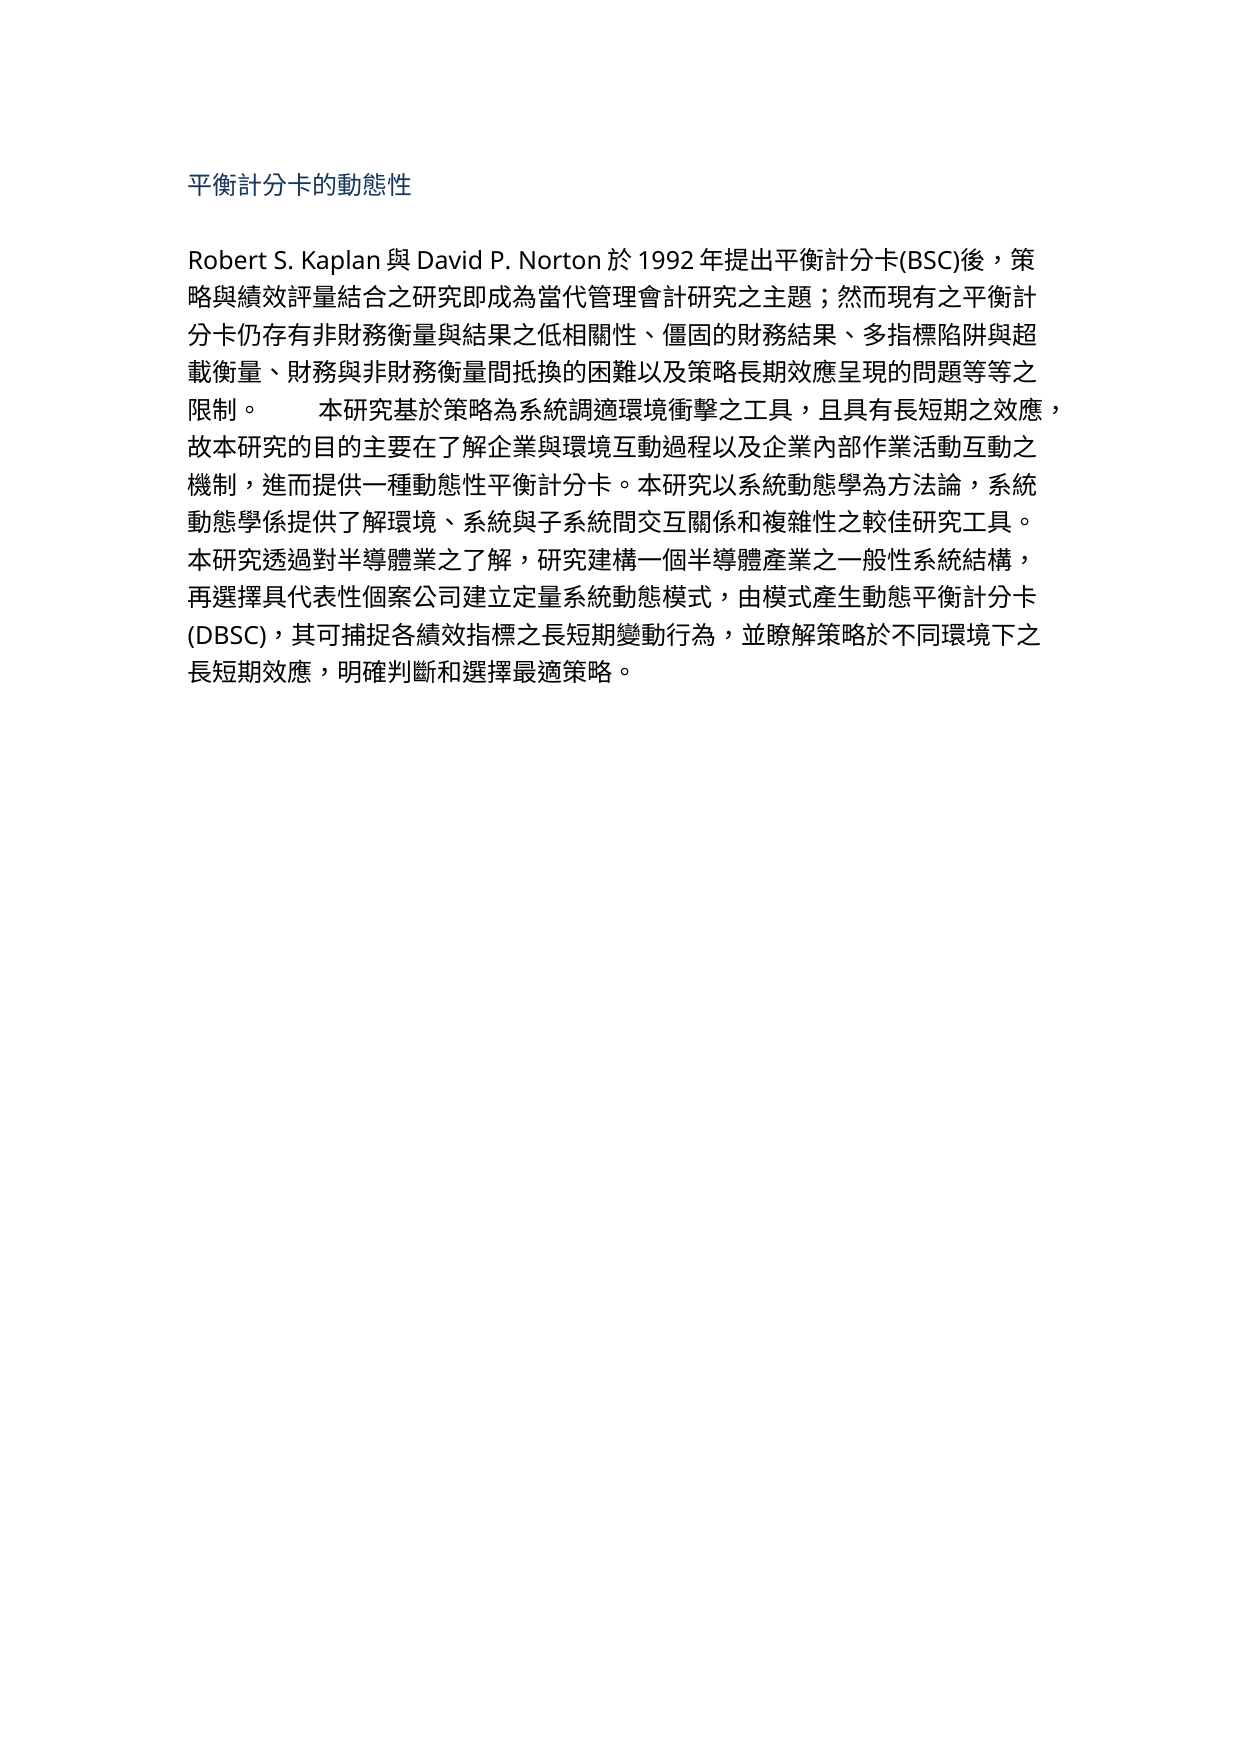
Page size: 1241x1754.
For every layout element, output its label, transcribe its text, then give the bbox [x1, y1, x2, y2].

text Robert S. Kaplan與David P. Norton於1992年提出平衡計分卡(BSC)後，策略與績效評量結合之研究即成為當代管理會計研究之主題；然而現有之平衡計分卡仍存有非財務衡量與結果之低相關性、僵固的財務結果、多指標陷阱與超載衡量、財務與非財務衡量間抵換的困難以及策略長期效應呈現的問題等等之限制。 本研究基於策略為系統調適環境衝擊之工具，且具有長短期之效應，故本研究的目的主要在了解企業與環境互動過程以及企業內部作業活動互動之機制，進而提供一種動態性平衡計分卡。本研究以系統動態學為方法論，系統動態學係提供了解環境、系統與子系統間交互關係和複雜性之較佳研究工具。本研究透過對半導體業之了解，研究建構一個半導體產業之一般性系統結構，再選擇具代表性個案公司建立定量系統動態模式，由模式產生動態平衡計分卡(DBSC)，其可捕捉各績效指標之長短期變動行為，並瞭解策略於不同環境下之長短期效應，明確判斷和選擇最適策略。 [187, 239, 1053, 689]
text 平衡計分卡的動態性 [187, 164, 1053, 202]
